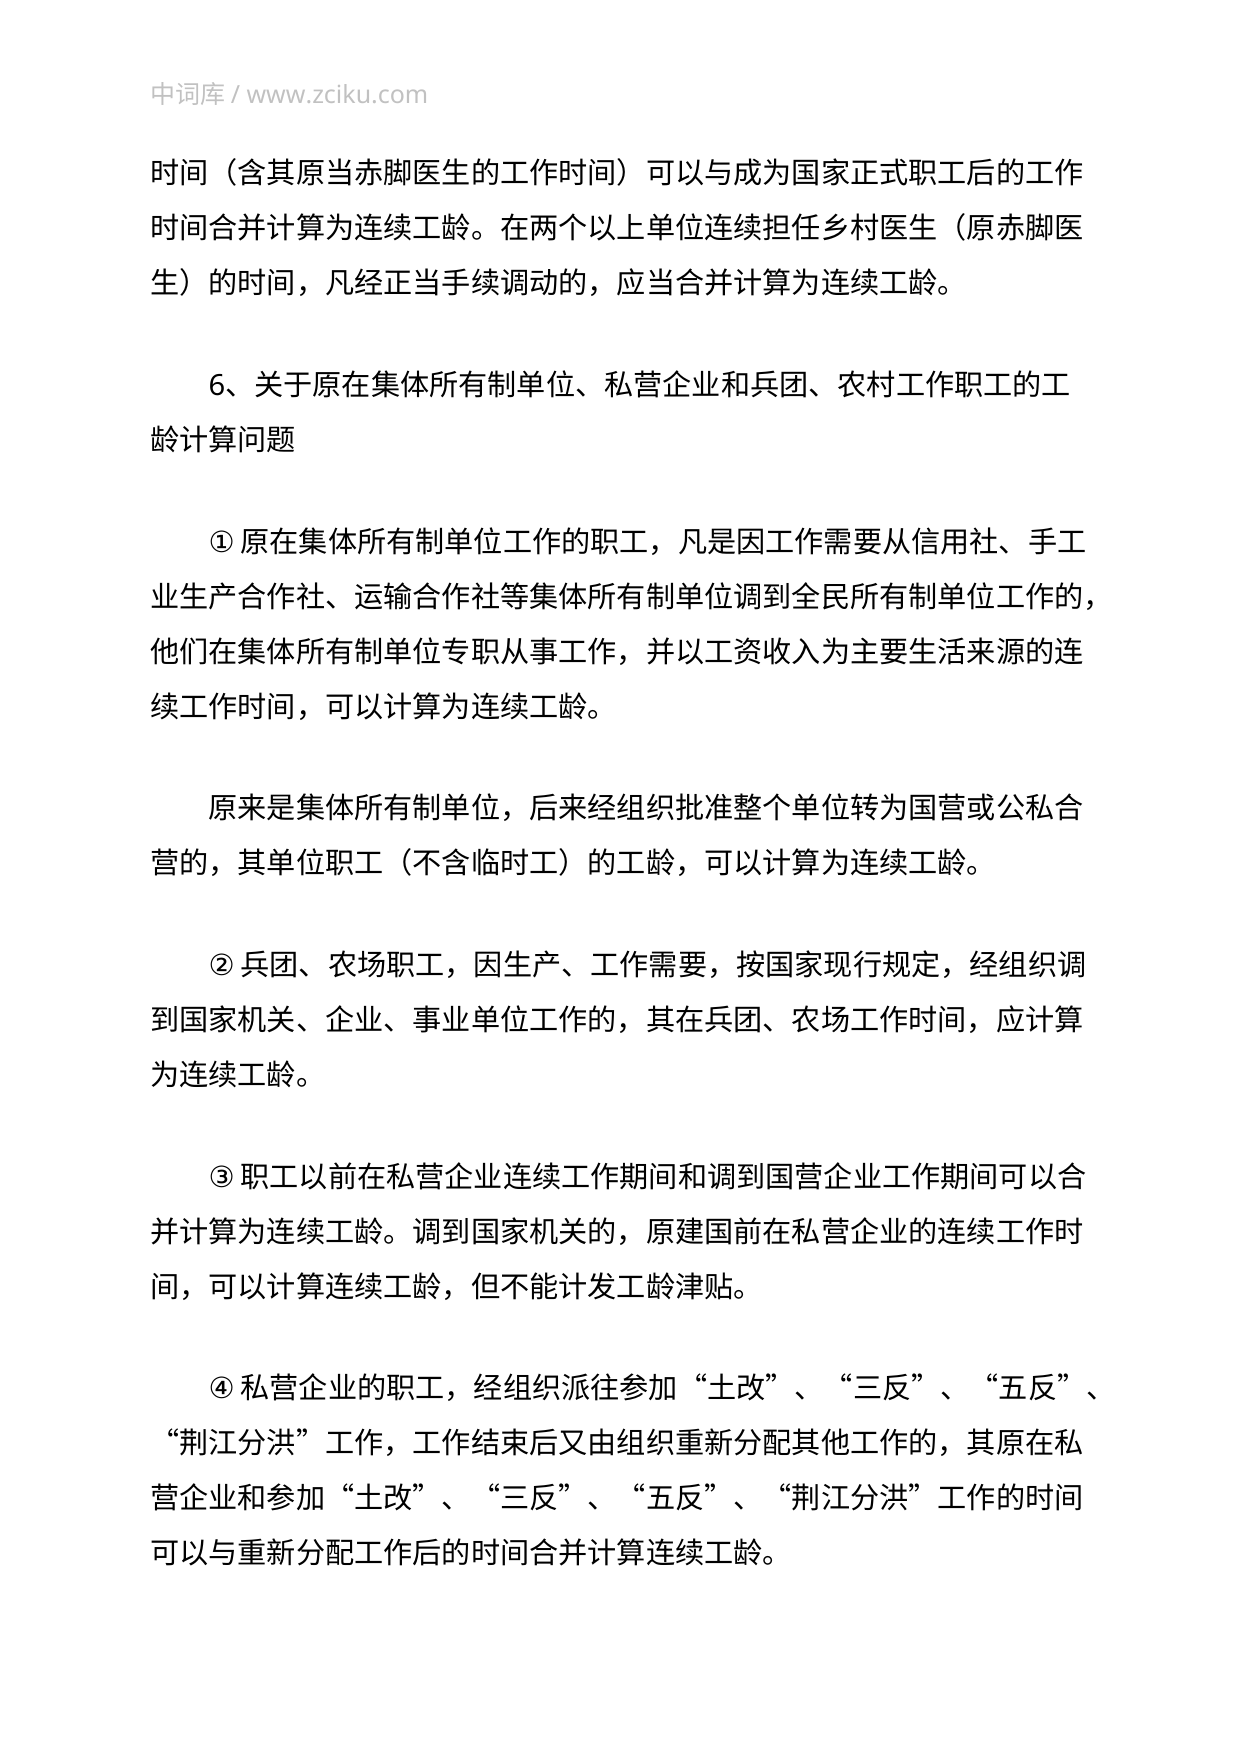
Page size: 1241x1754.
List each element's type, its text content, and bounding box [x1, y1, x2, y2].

text ①原在集体所有制单位工作的职工，凡是因工作需要从信用社、手工业生产合作社、运输合作社等集体所有制单位调到全民所有制单位工作的，他们在集体所有制单位专职从事工作，并以工资收入为主要生活来源的连续工作时间，可以计算为连续工龄。 [150, 518, 1090, 725]
text ③职工以前在私营企业连续工作期间和调到国营企业工作期间可以合并计算为连续工龄。调到国家机关的，原建国前在私营企业的连续工作时间，可以计算连续工龄，但不能计发工龄津贴。 [150, 1153, 1090, 1305]
text ②兵团、农场职工，因生产、工作需要，按国家现行规定，经组织调到国家机关、企业、事业单位工作的，其在兵团、农场工作时间，应计算为连续工龄。 [150, 942, 1090, 1094]
text ④私营企业的职工，经组织派往参加“土改”、“三反”、“五反”、“荆江分洪”工作，工作结束后又由组织重新分配其他工作的，其原在私营企业和参加“土改”、“三反”、“五反”、“荆江分洪”工作的时间可以与重新分配工作后的时间合并计算连续工龄。 [150, 1365, 1090, 1572]
text 原来是集体所有制单位，后来经组织批准整个单位转为国营或公私合营的，其单位职工（不含临时工）的工龄，可以计算为连续工龄。 [150, 785, 1090, 882]
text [150, 150, 1090, 302]
text 6、关于原在集体所有制单位、私营企业和兵团、农村工作职工的工龄计算问题 [150, 362, 1090, 459]
